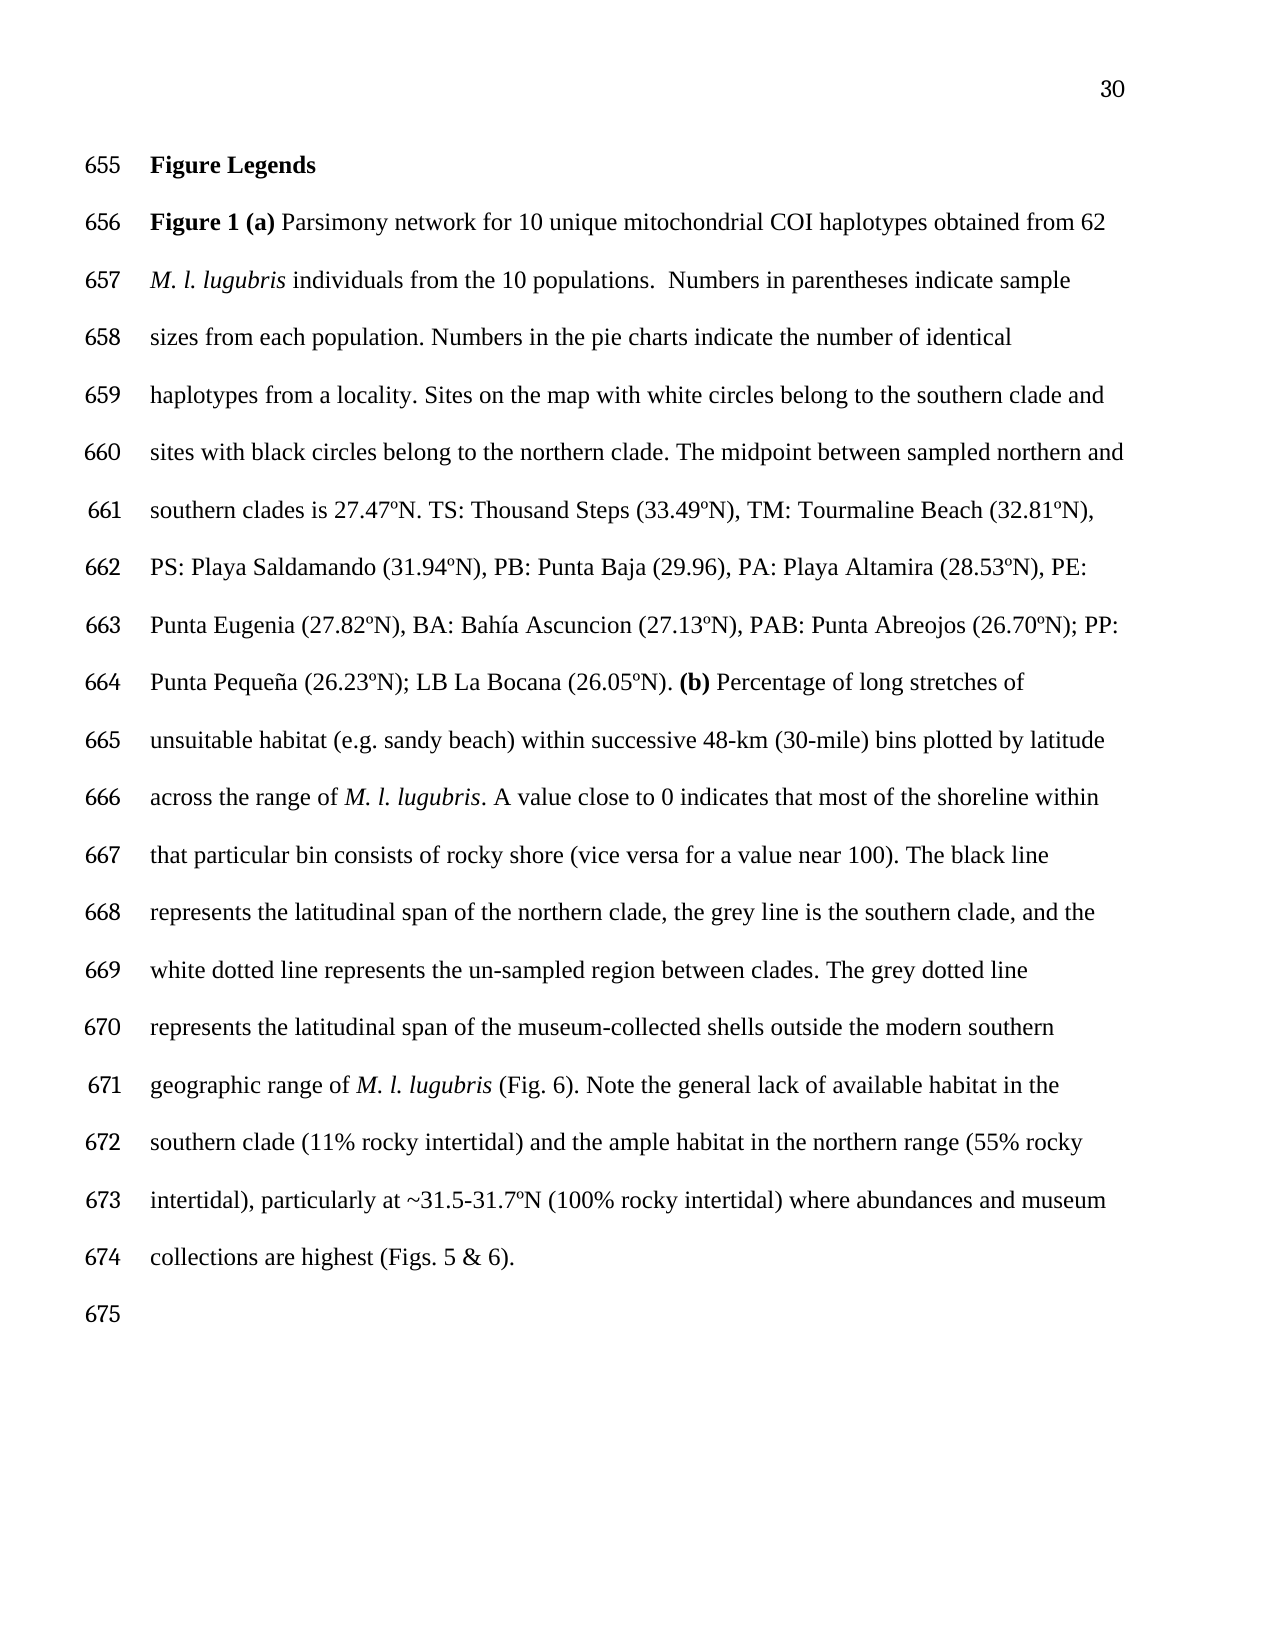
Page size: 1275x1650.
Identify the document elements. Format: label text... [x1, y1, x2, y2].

text Figure Legends [150, 150, 1125, 179]
text Figure 1 (a) Parsimony network for 10 unique mitochondrial COI haplotypes obtained from 62 M. l. lugubris individuals from the 10 populations. Numbers in parentheses indicate sample sizes from each population. Numbers in the pie charts indicate the number of identical haplotypes from a locality. Sites on the map with white circles belong to the southern clade and sites with black circles belong to the northern clade. The midpoint between sampled northern and southern clades is 27.47ºN. TS: Thousand Steps (33.49ºN), TM: Tourmaline Beach (32.81ºN), PS: Playa Saldamando (31.94ºN), PB: Punta Baja (29.96), PA: Playa Altamira (28.53ºN), PE: Punta Eugenia (27.82ºN), BA: Bahía Ascuncion (27.13ºN), PAB: Punta Abreojos (26.70ºN); PP: Punta Pequeña (26.23ºN); LB La Bocana (26.05ºN). (b) Percentage of long stretches of unsuitable habitat (e.g. sandy beach) within successive 48-km (30-mile) bins plotted by latitude across the range of M. l. lugubris. A value close to 0 indicates that most of the shoreline within that particular bin consists of rocky shore (vice versa for a value near 100). The black line represents the latitudinal span of the northern clade, the grey line is the southern clade, and the white dotted line represents the un-sampled region between clades. The grey dotted line represents the latitudinal span of the museum-collected shells outside the modern southern geographic range of M. l. lugubris (Fig. 6). Note the general lack of available habitat in the southern clade (11% rocky intertidal) and the ample habitat in the northern range (55% rocky intertidal), particularly at ~31.5-31.7ºN (100% rocky intertidal) where abundances and museum collections are highest (Figs. 5 & 6). [150, 207, 1125, 1271]
